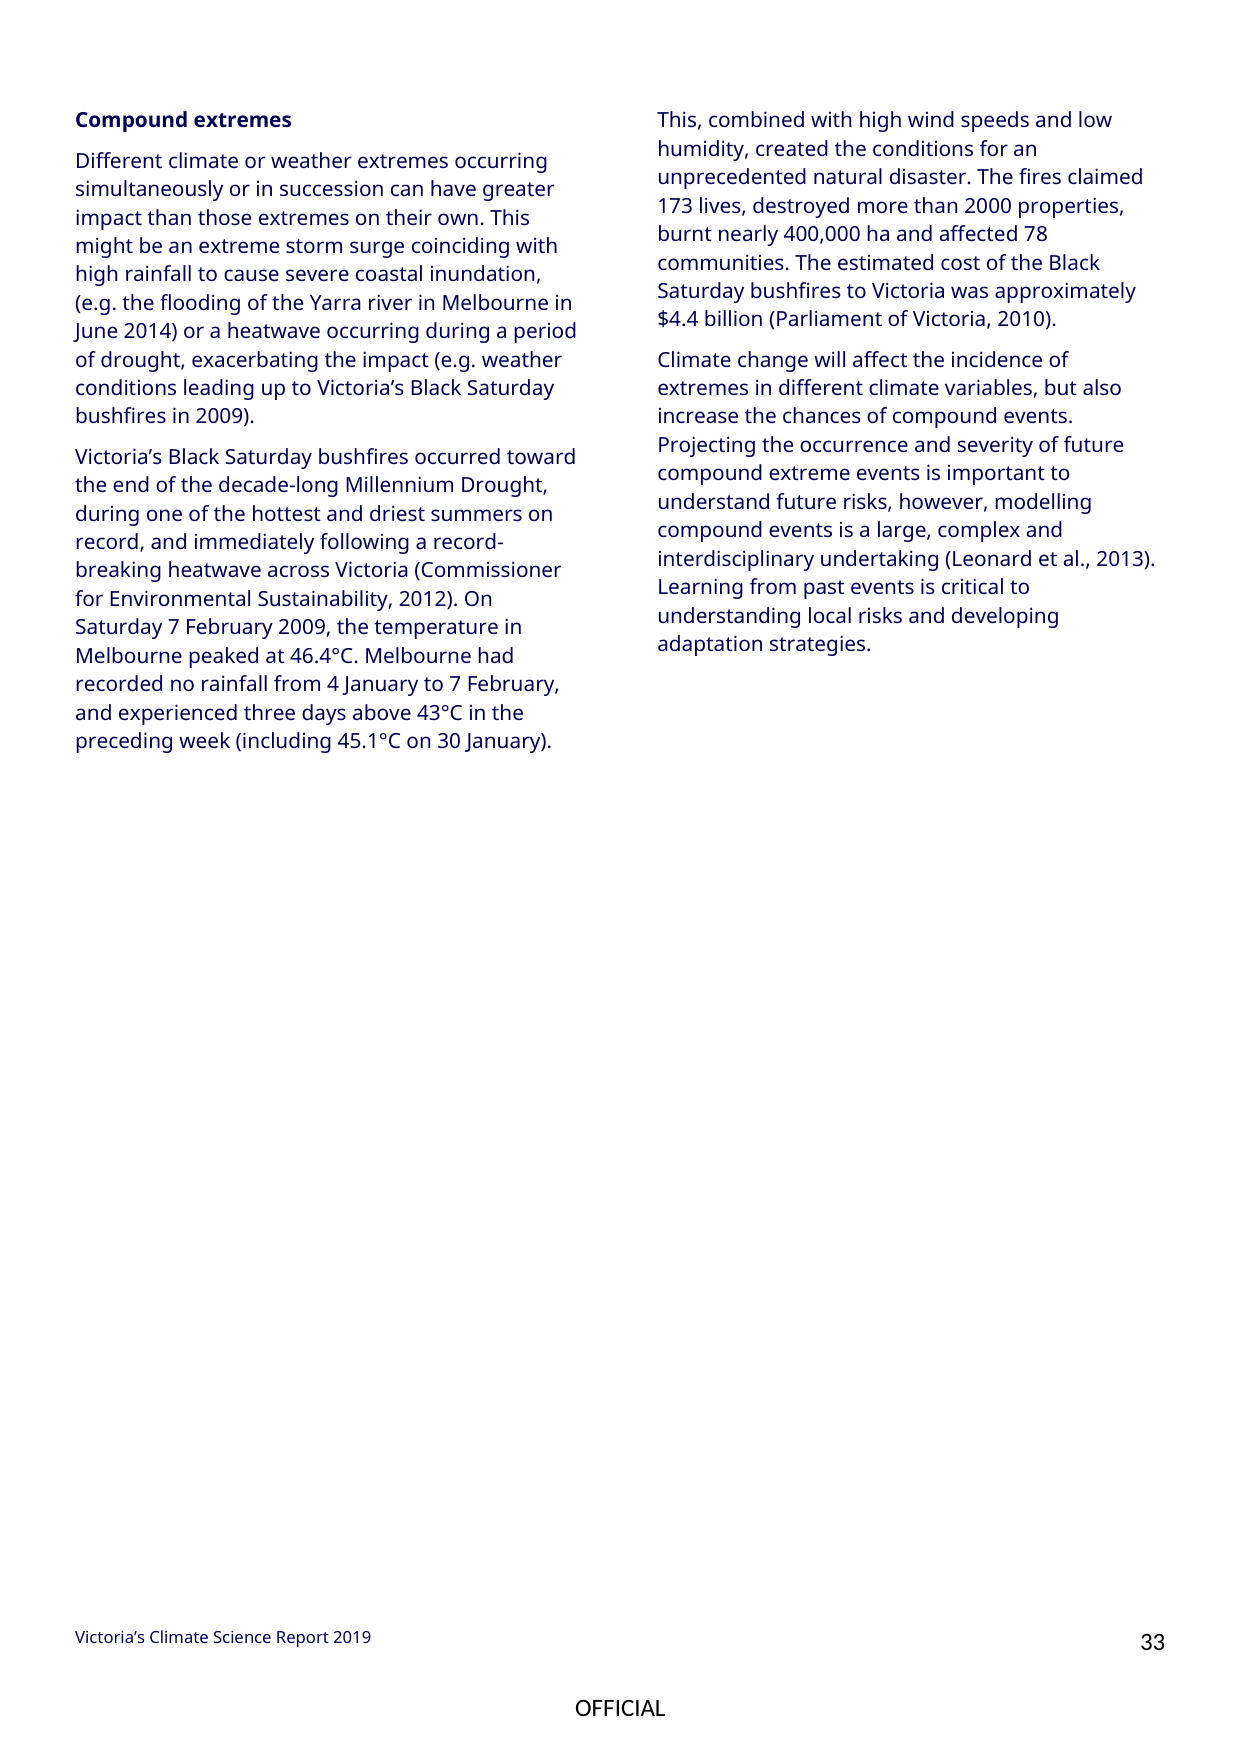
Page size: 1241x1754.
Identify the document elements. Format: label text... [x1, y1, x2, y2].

text Compound extremes [75, 106, 583, 134]
text Victoria’s Black Saturday bushfires occurred toward the end of the decade-long Millennium Drought, during one of the hottest and driest summers on record, and immediately following a record-breaking heatwave across Victoria (Commissioner for Environmental Sustainability, 2012). On Saturday 7 February 2009, the temperature in Melbourne peaked at 46.4°C. Melbourne had recorded no rainfall from 4 January to 7 February, and experienced three days above 43°C in the preceding week (including 45.1°C on 30 January). This, combined with high wind speeds and low humidity, created the conditions for an unprecedented natural disaster. The fires claimed 173 lives, destroyed more than 2000 properties, burnt nearly 400,000 ha and affected 78 communities. The estimated cost of the Black Saturday bushfires to Victoria was approximately $4.4 billion (Parliament of Victoria, 2010). [75, 442, 583, 755]
text Victoria’s Black Saturday bushfires occurred toward the end of the decade-long Millennium Drought, during one of the hottest and driest summers on record, and immediately following a record-breaking heatwave across Victoria (Commissioner for Environmental Sustainability, 2012). On Saturday 7 February 2009, the temperature in Melbourne peaked at 46.4°C. Melbourne had recorded no rainfall from 4 January to 7 February, and experienced three days above 43°C in the preceding week (including 45.1°C on 30 January). This, combined with high wind speeds and low humidity, created the conditions for an unprecedented natural disaster. The fires claimed 173 lives, destroyed more than 2000 properties, burnt nearly 400,000 ha and affected 78 communities. The estimated cost of the Black Saturday bushfires to Victoria was approximately $4.4 billion (Parliament of Victoria, 2010). [657, 106, 1165, 333]
text Climate change will affect the incidence of extremes in different climate variables, but also increase the chances of compound events. Projecting the occurrence and severity of future compound extreme events is important to understand future risks, however, modelling compound events is a large, complex and interdisciplinary undertaking (Leonard et al., 2013). Learning from past events is critical to understanding local risks and developing adaptation strategies. [657, 345, 1165, 658]
text Different climate or weather extremes occurring simultaneously or in succession can have greater impact than those extremes on their own. This might be an extreme storm surge coinciding with high rainfall to cause severe coastal inundation, (e.g. the flooding of the Yarra river in Melbourne in June 2014) or a heatwave occurring during a period of drought, exacerbating the impact (e.g. weather conditions leading up to Victoria’s Black Saturday bushfires in 2009). [75, 146, 583, 430]
